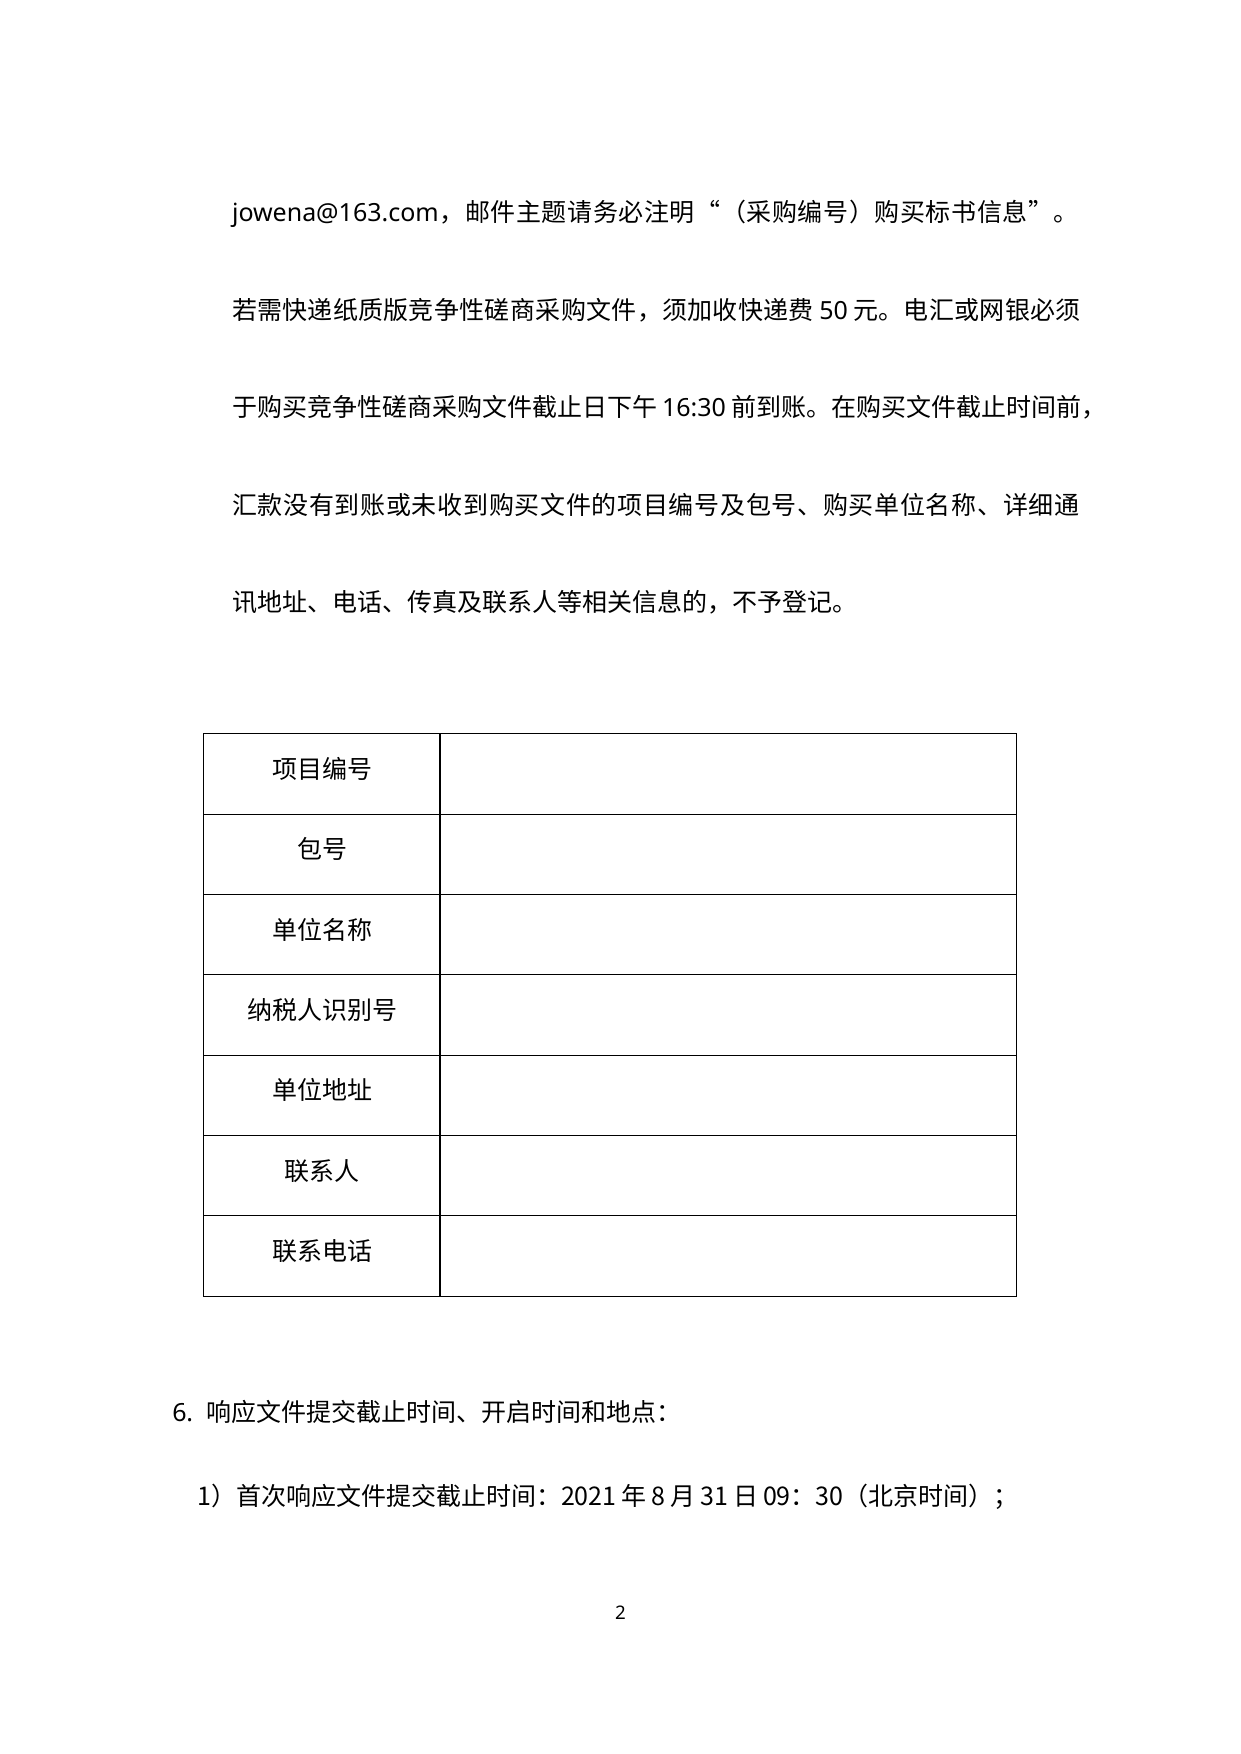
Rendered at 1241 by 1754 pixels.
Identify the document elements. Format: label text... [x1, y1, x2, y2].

table_cell 单位名称 [204, 895, 439, 974]
table_cell 纳税人识别号 [204, 975, 439, 1054]
table_cell [441, 1216, 1016, 1296]
table_header [441, 734, 1016, 814]
table_cell [441, 975, 1016, 1054]
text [194, 178, 1081, 633]
table_cell [441, 815, 1016, 894]
text 6. 响应文件提交截止时间、开启时间和地点： [159, 1378, 1081, 1443]
table_header 项目编号 [204, 734, 439, 814]
table_cell [441, 895, 1016, 974]
table_cell 单位地址 [204, 1056, 439, 1135]
table_cell 联系电话 [204, 1216, 439, 1296]
text 1）首次响应文件提交截止时间：2021年8月31日09：30（北京时间）； [159, 1462, 1081, 1527]
table_cell [441, 1136, 1016, 1215]
table_cell 联系人 [204, 1136, 439, 1215]
table_cell [441, 1056, 1016, 1135]
table_cell 包号 [204, 815, 439, 894]
